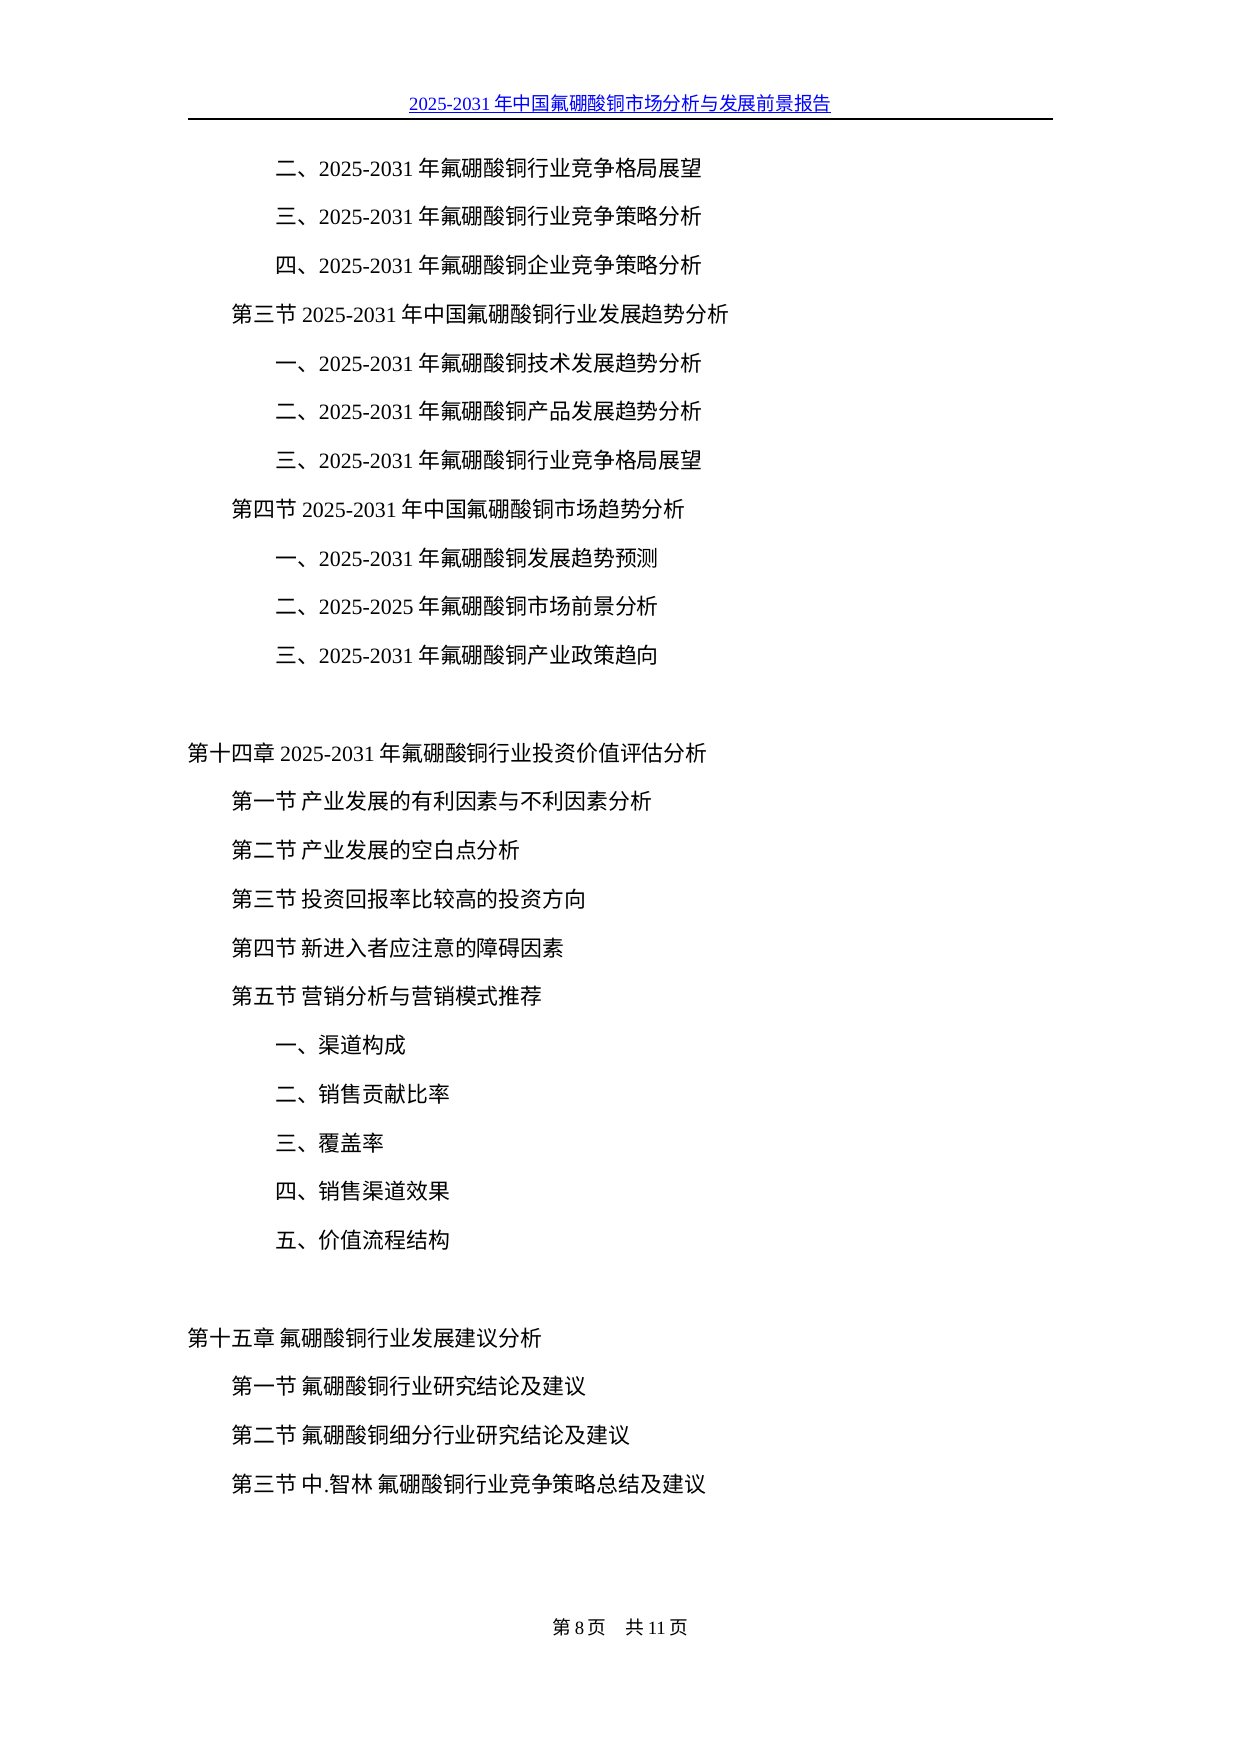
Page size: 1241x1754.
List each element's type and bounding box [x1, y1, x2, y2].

text [187, 150, 1053, 1499]
